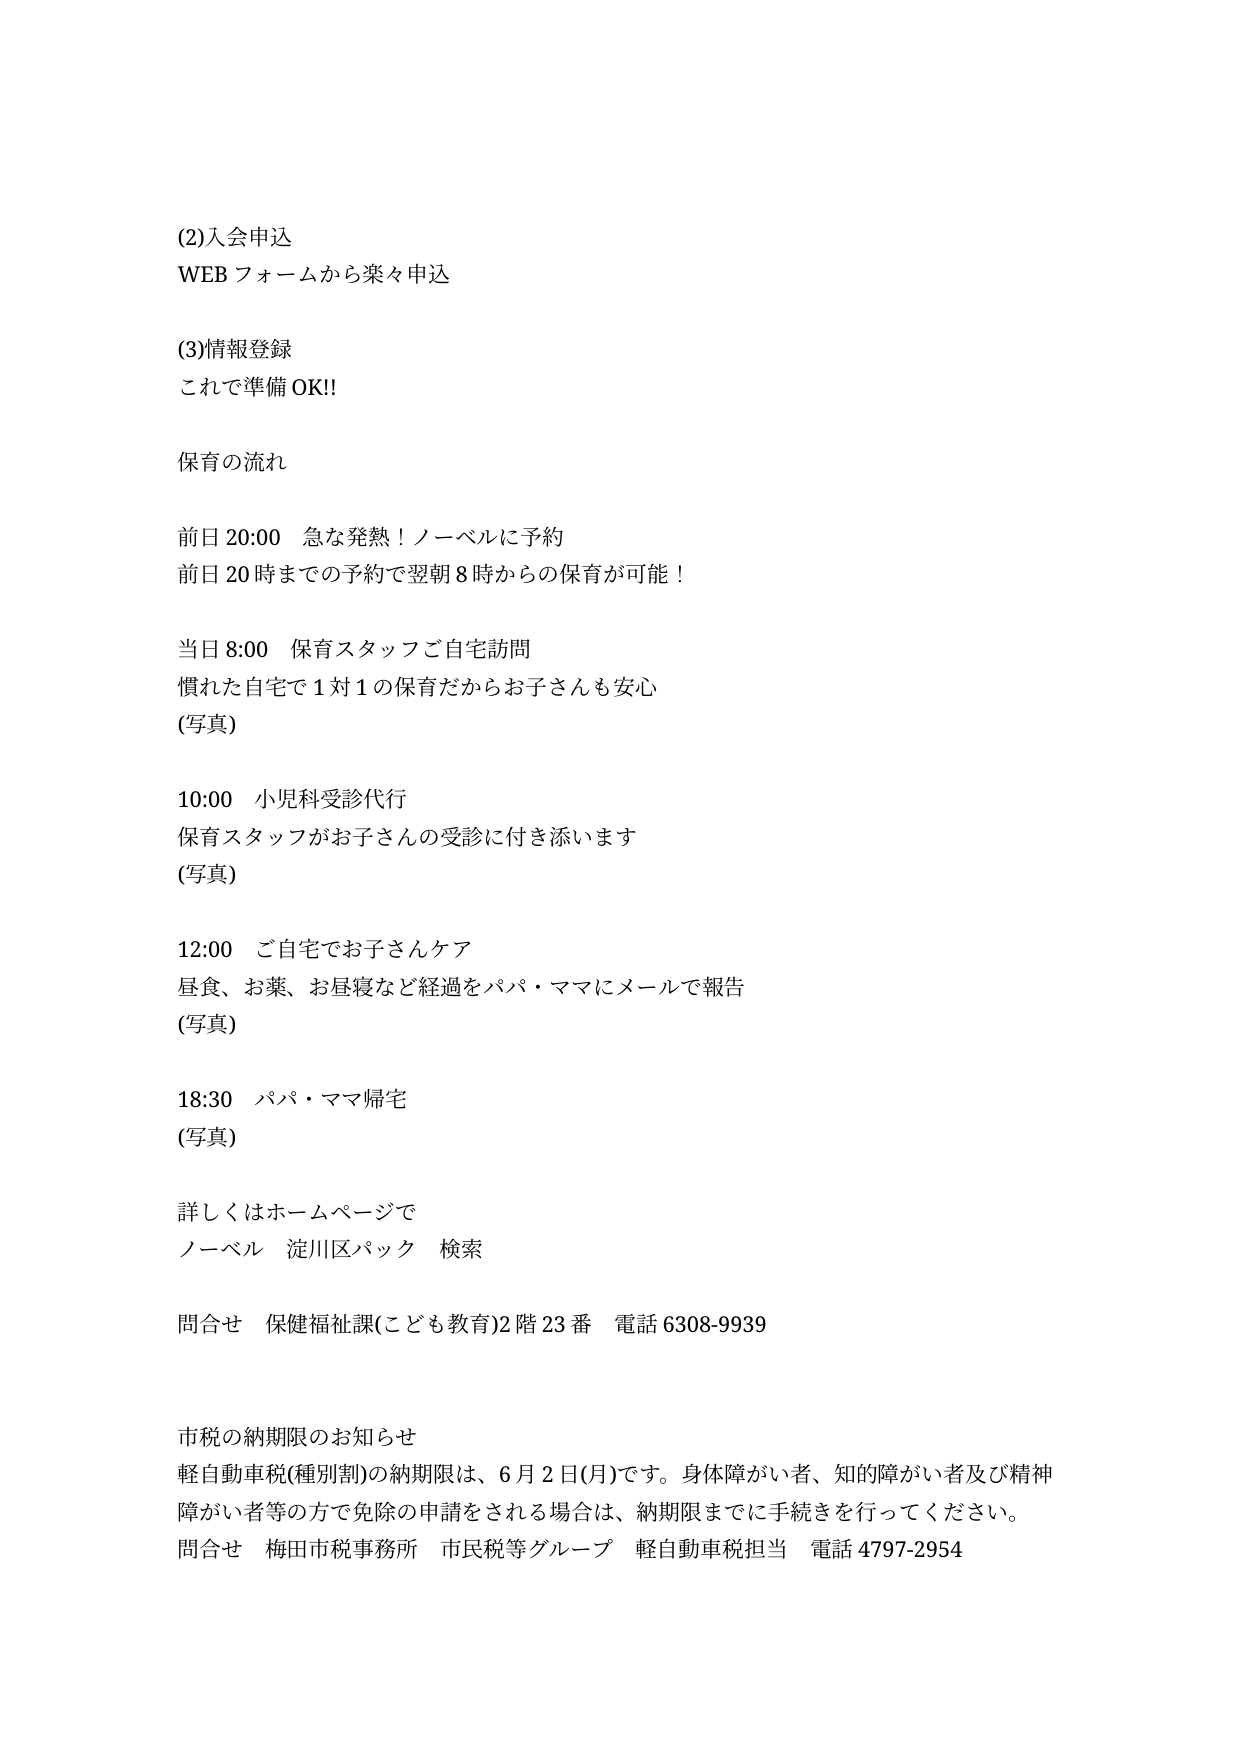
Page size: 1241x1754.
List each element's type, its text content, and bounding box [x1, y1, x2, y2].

text 問合せ 梅田市税事務所 市民税等グループ 軽自動車税担当 電話4797-2954 [177, 1529, 1063, 1567]
text 詳しくはホームページで [177, 1192, 1063, 1229]
text (2)入会申込 [177, 217, 1063, 254]
text 前日20:00 急な発熱！ノーベルに予約 [177, 517, 1063, 554]
text 18:30 パパ・ママ帰宅 [177, 1079, 1063, 1117]
text WEBフォームから楽々申込 [177, 254, 1063, 292]
text 保育の流れ [177, 442, 1063, 479]
text 12:00 ご自宅でお子さんケア [177, 929, 1063, 967]
text (写真) [177, 704, 1063, 742]
text 慣れた自宅で1対1の保育だからお子さんも安心 [177, 667, 1063, 704]
text 当日8:00 保育スタッフご自宅訪問 [177, 629, 1063, 667]
text ノーベル 淀川区パック 検索 [177, 1229, 1063, 1267]
text 昼食、お薬、お昼寝など経過をパパ・ママにメールで報告 [177, 967, 1063, 1004]
text (写真) [177, 854, 1063, 892]
text (写真) [177, 1117, 1063, 1154]
text (3)情報登録 [177, 329, 1063, 367]
text 市税の納期限のお知らせ [177, 1417, 1063, 1454]
text 軽自動車税(種別割)の納期限は、6月2日(月)です。身体障がい者、知的障がい者及び精神障がい者等の方で免除の申請をされる場合は、納期限までに手続きを行ってください。 [177, 1454, 1063, 1529]
text 問合せ 保健福祉課(こども教育)2階23番 電話6308-9939 [177, 1304, 1063, 1342]
text 保育スタッフがお子さんの受診に付き添います [177, 817, 1063, 854]
text 10:00 小児科受診代行 [177, 779, 1063, 817]
text (写真) [177, 1004, 1063, 1042]
text 前日20時までの予約で翌朝8時からの保育が可能！ [177, 554, 1063, 592]
text これで準備OK!! [177, 367, 1063, 404]
